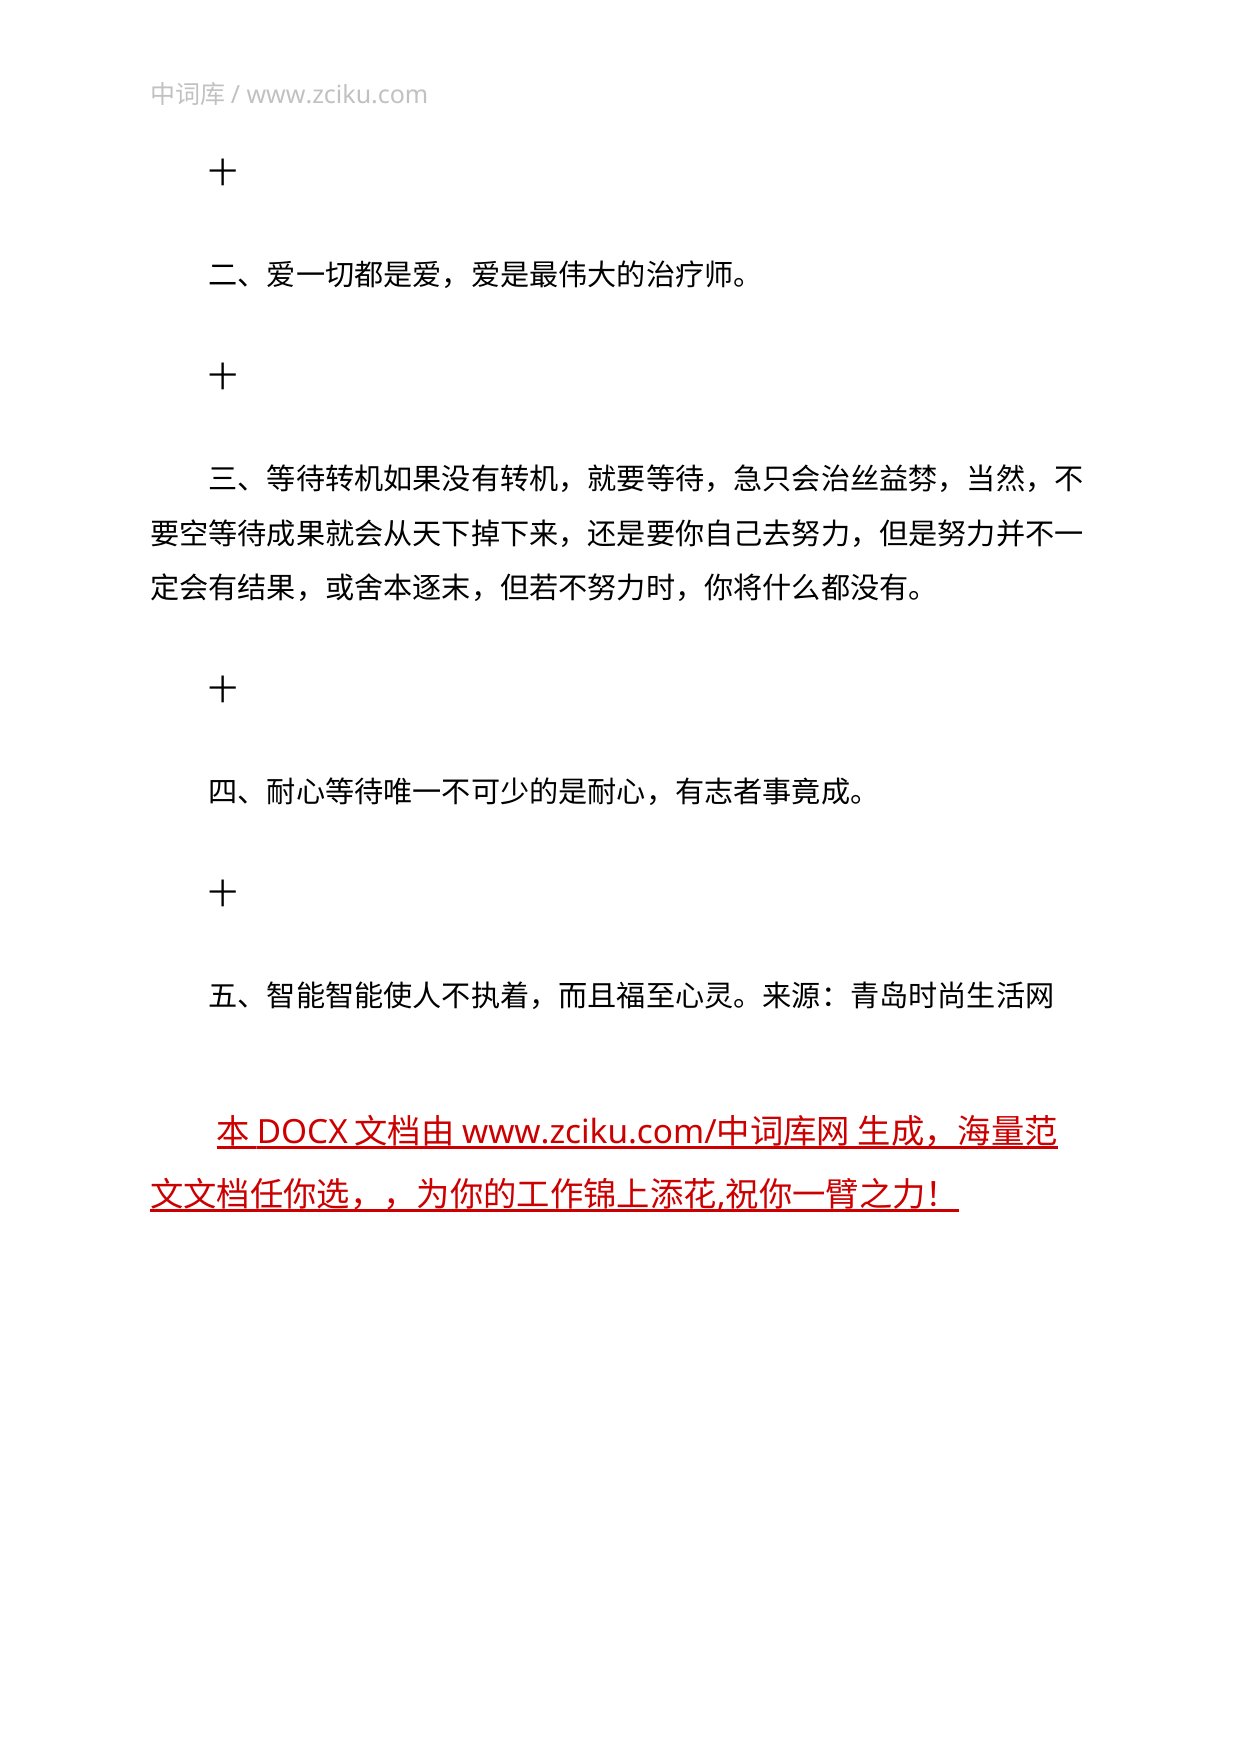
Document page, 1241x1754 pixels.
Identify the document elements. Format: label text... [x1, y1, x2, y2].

text 十 [150, 353, 1090, 396]
text 三、等待转机如果没有转机，就要等待，急只会治丝益棼，当然，不要空等待成果就会从天下掉下来，还是要你自己去努力，但是努力并不一定会有结果，或舍本逐末，但若不努力时，你将什么都没有。 [150, 455, 1090, 607]
text 四、耐心等待唯一不可少的是耐心，有志者事竟成。 [150, 769, 1090, 811]
text 本DOCX文档由 www.zciku.com/中词库网 生成，海量范文文档任你选，，为你的工作锦上添花,祝你一臂之力！ [150, 1105, 1090, 1216]
text 十 [150, 150, 1090, 192]
text 二、爱一切都是爱，爱是最伟大的治疗师。 [150, 252, 1090, 294]
text 十 [150, 870, 1090, 913]
text 十 [150, 667, 1090, 709]
text 五、智能智能使人不执着，而且福至心灵。来源：青岛时尚生活网 [150, 972, 1090, 1014]
